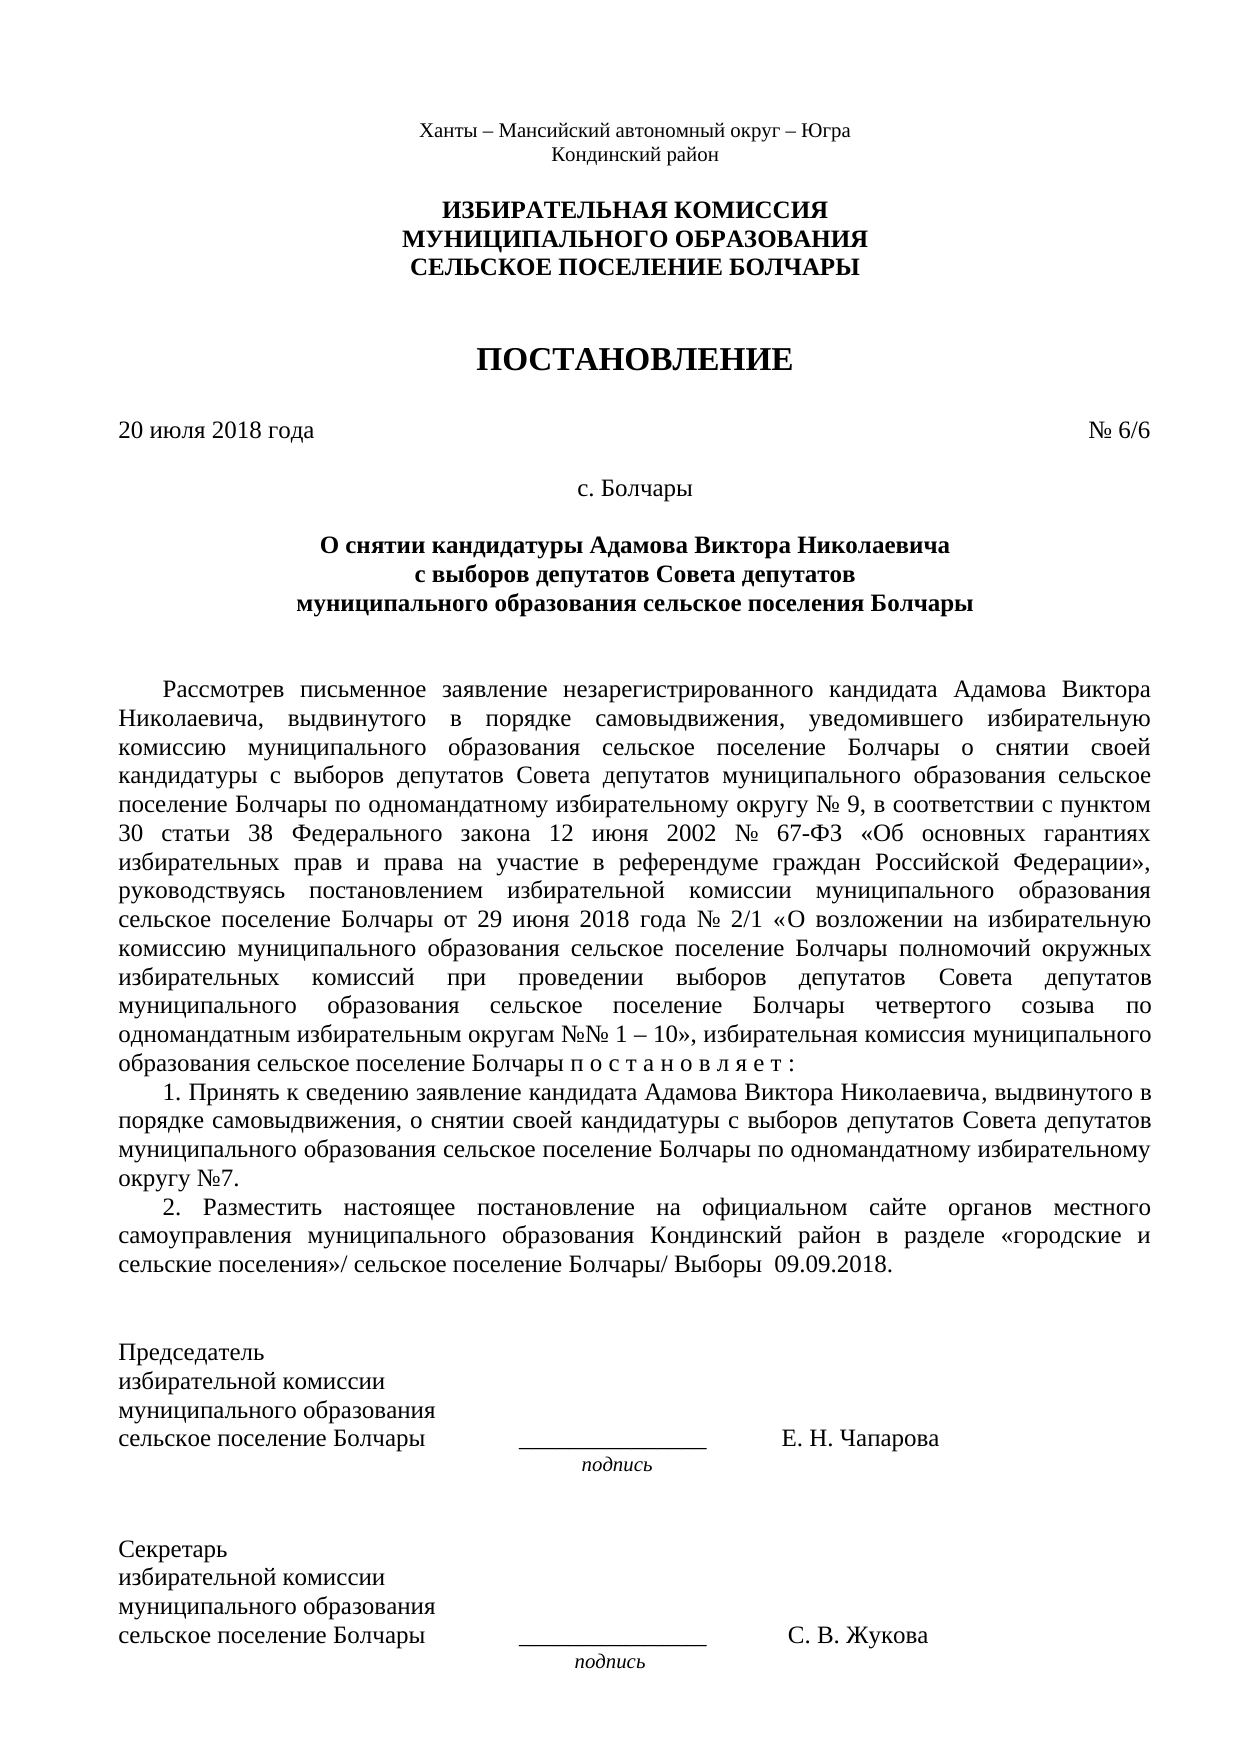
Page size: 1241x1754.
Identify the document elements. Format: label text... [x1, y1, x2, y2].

text Председатель [118, 1337, 1152, 1366]
text 2. Разместить настоящее постановление на официальном сайте органов местного самоуправления муниципального образования Кондинский район в разделе «городские и сельские поселения»/ сельское поселение Болчары/ Выборы 09.09.2018. [118, 1192, 1152, 1278]
text сельское поселение Болчары _______________ С. В. Жукова [118, 1620, 1152, 1649]
text подпись [219, 1452, 1152, 1476]
text О снятии кандидатуры Адамова Виктора Николаевича [118, 530, 1152, 559]
text МУНИЦИПАЛЬНОГО ОБРАЗОВАНИЯ [118, 224, 1152, 252]
text избирательной комиссии [118, 1562, 1152, 1591]
text муниципального образования [118, 1591, 1152, 1620]
text Секретарь [118, 1534, 1152, 1562]
text Кондинский район [118, 142, 1152, 166]
text ИЗБИРАТЕЛЬНАЯ КОМИССИЯ [118, 195, 1152, 224]
text подпись [118, 1649, 1152, 1673]
text муниципального образования [118, 1395, 1152, 1423]
text ПОСТАНОВЛЕНИЕ [118, 339, 1152, 377]
text сельское поселение Болчары _______________ Е. Н. Чапарова [118, 1423, 1152, 1452]
text избирательной комиссии [118, 1366, 1152, 1395]
text с выборов депутатов Совета депутатов [118, 559, 1152, 588]
text 1. Принять к сведению заявление кандидата Адамова Виктора Николаевича, выдвинутого в порядке самовыдвижения, о снятии своей кандидатуры с выборов депутатов Совета депутатов муниципального образования сельское поселение Болчары по одномандатному избирательному округу №7. [118, 1077, 1152, 1192]
text 20 июля 2018 года № 6/6 [118, 415, 1152, 444]
text СЕЛЬСКОЕ ПОСЕЛЕНИЕ БОЛЧАРЫ [118, 252, 1152, 281]
text муниципального образования сельское поселения Болчары [118, 588, 1152, 617]
text Ханты – Мансийский автономный округ – Югра [118, 118, 1152, 142]
text Рассмотрев письменное заявление незарегистрированного кандидата Адамова Виктора Николаевича, выдвинутого в порядке самовыдвижения, уведомившего избирательную комиссию муниципального образования сельское поселение Болчары о снятии своей кандидатуры с выборов депутатов Совета депутатов муниципального образования сельское поселение Болчары по одномандатному избирательному округу № 9, в соответствии с пунктом 30 статьи 38 Федерального закона 12 июня 2002 № 67-ФЗ «Об основных гарантиях избирательных прав и права на участие в референдуме граждан Российской Федерации», руководствуясь постановлением избирательной комиссии муниципального образования сельское поселение Болчары от 29 июня 2018 года № 2/1 «О возложении на избирательную комиссию муниципального образования сельское поселение Болчары полномочий окружных избирательных комиссий при проведении выборов депутатов Совета депутатов муниципального образования сельское поселение Болчары четвертого созыва по одномандатным избирательным округам №№ 1 – 10», избирательная комиссия муниципального образования сельское поселение Болчары постановляет: [118, 674, 1152, 1077]
text с. Болчары [118, 473, 1152, 502]
